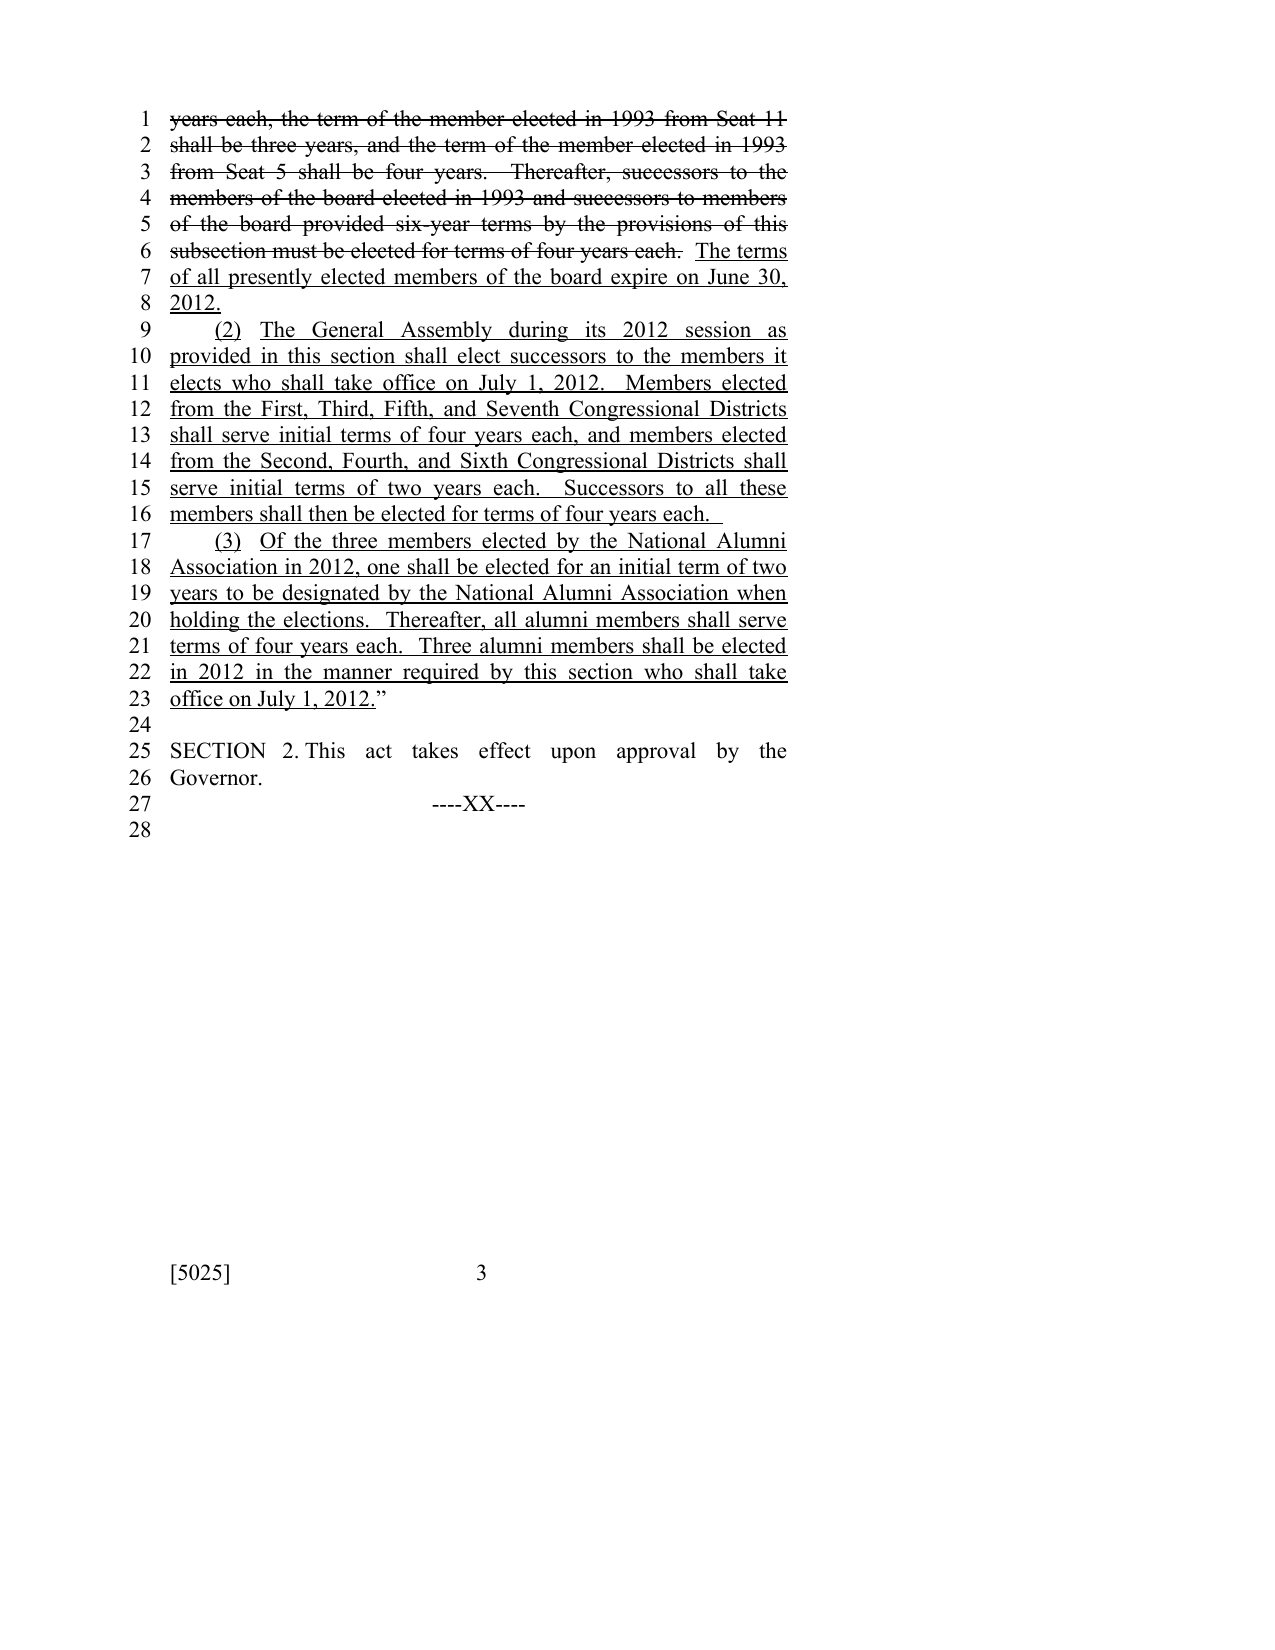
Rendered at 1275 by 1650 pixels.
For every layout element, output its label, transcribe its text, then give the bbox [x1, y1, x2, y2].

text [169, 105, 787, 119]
text (3) Of the three members elected by the National Alumni Association in 2012, one shall be elected for an initial term of two years to be designated by the National Alumni Association when holding the elections. Thereafter, all alumni members shall serve terms of four years each. Three alumni members shall be elected in 2012 in the manner required by this section who shall take office on July 1, 2012.” [169, 527, 787, 576]
text ----XX---- [169, 790, 787, 817]
text SECTION 2. This act takes effect upon approval by the Governor. [169, 737, 787, 790]
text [169, 120, 787, 146]
text (2) The General Assembly during its 2012 session as provided in this section shall elect successors to the members it elects who shall take office on July 1, 2012. Members elected from the First, Third, Fifth, and Seventh Congressional Districts shall serve initial terms of four years each, and members elected from the Second, Fourth, and Sixth Congressional Districts shall serve initial terms of two years each. Successors to all these members shall then be elected for terms of four years each. [169, 316, 787, 365]
